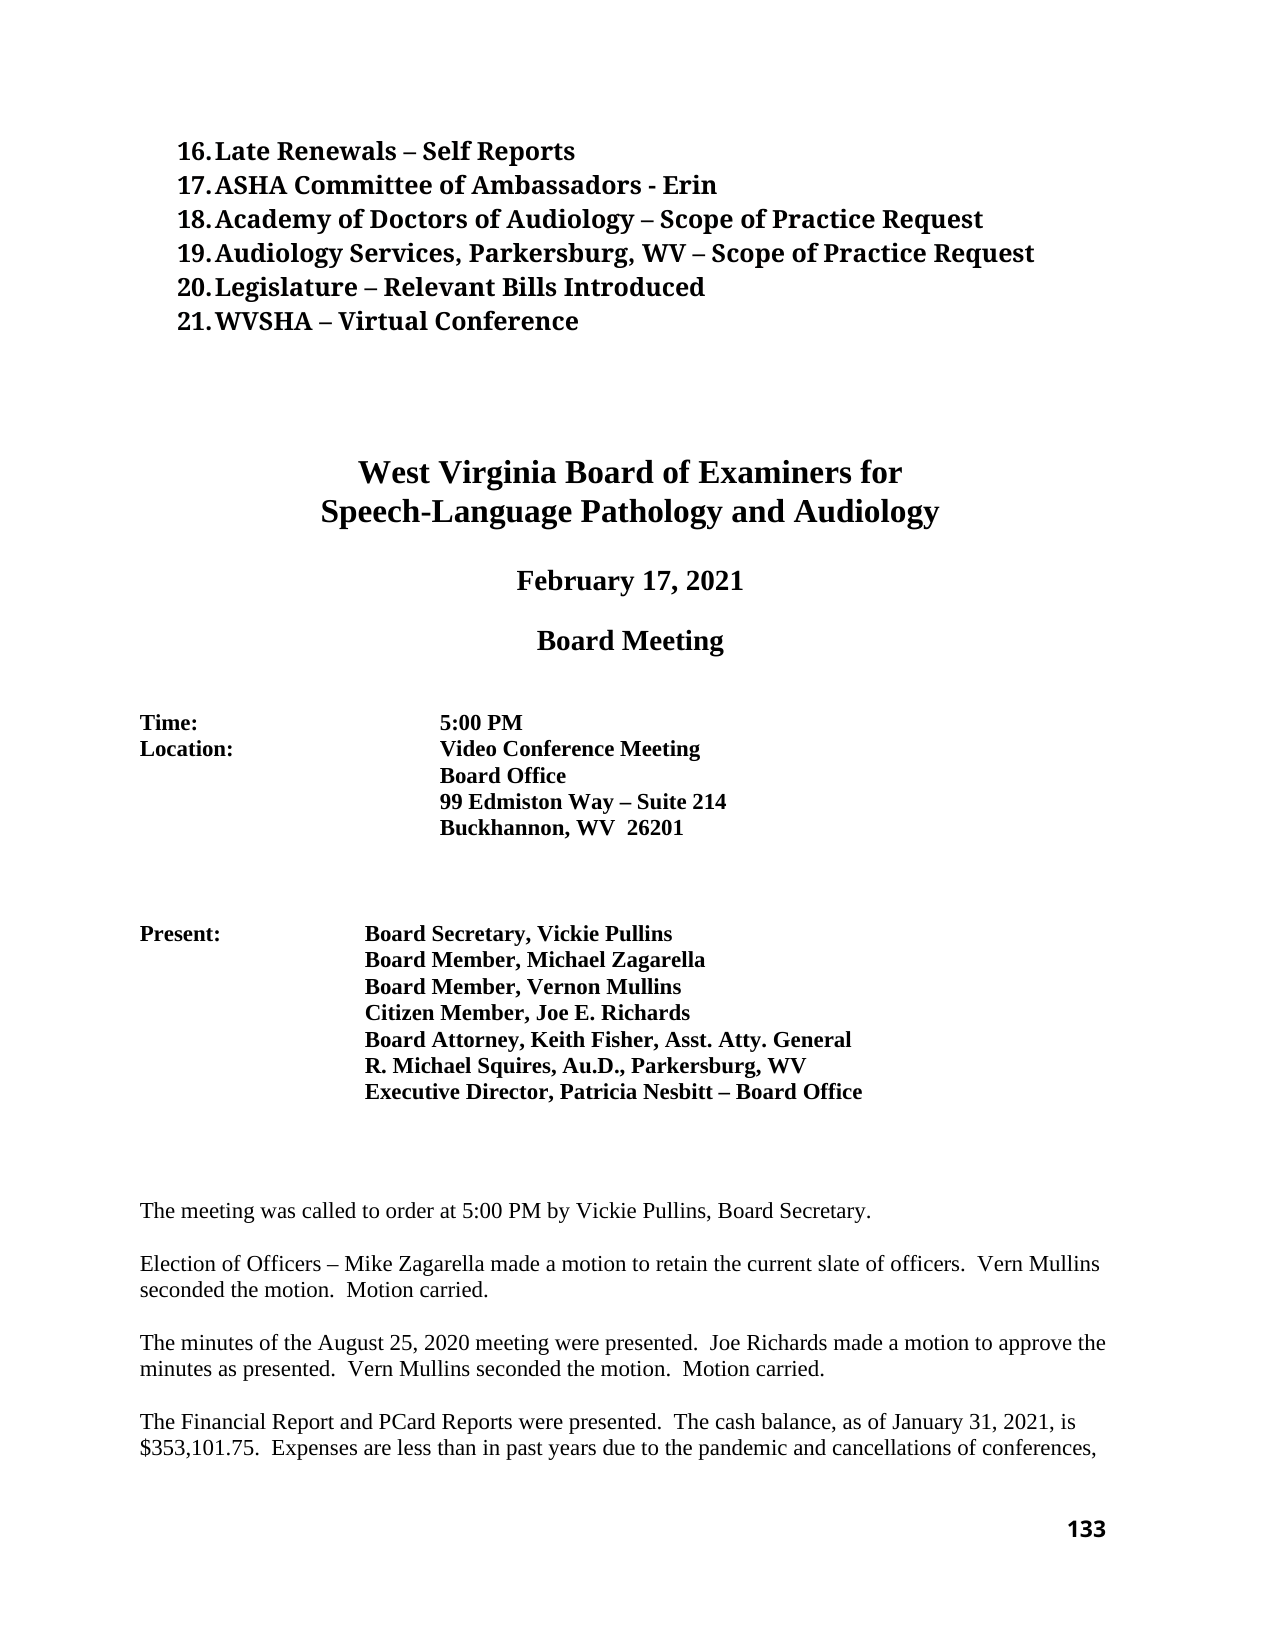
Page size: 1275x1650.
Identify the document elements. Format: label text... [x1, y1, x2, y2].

text R. Michael Squires, Au.D., Parkersburg, WV [139, 1052, 1121, 1078]
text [139, 1408, 1121, 1461]
text Present: Board Secretary, Vickie Pullins [139, 920, 1121, 947]
list WVSHA – Virtual Conference [177, 304, 1106, 338]
text Time: 5:00 PM [139, 709, 1121, 735]
text Board Attorney, Keith Fisher, Asst. Atty. General [139, 1026, 1121, 1052]
text Board Member, Vernon Mullins [139, 973, 1121, 999]
text 99 Edmiston Way – Suite 214 [139, 788, 1121, 814]
list Legislature – Relevant Bills Introduced [177, 269, 1106, 304]
list Academy of Doctors of Audiology – Scope of Practice Request [177, 201, 1106, 236]
list Late Renewals – Self Reports [177, 133, 1106, 167]
text Board of Examiners for [139, 453, 1121, 491]
list Audiology Services, Parkersburg, WV – Scope of Practice Request [177, 236, 1106, 269]
text Location: Video Conference Meeting [139, 735, 1121, 762]
text February 17, 2021 [139, 563, 1121, 596]
text Buckhannon, WV 26201 [139, 814, 1121, 841]
text Board Office [139, 762, 1121, 788]
text The minutes of the August 25, 2020 meeting were presented. Joe Richards made a motion to approve the minutes as presented. Vern Mullins seconded the motion. Motion carried. [139, 1329, 1121, 1382]
text Executive Director, Patricia Nesbitt – Board Office [139, 1078, 1121, 1105]
text Election of Officers – Mike Zagarella made a motion to retain the current slate of officers. Vern Mullins seconded the motion. Motion carried. [139, 1250, 1121, 1302]
text Board Meeting [139, 623, 1121, 656]
text Speech-Language Pathology and Audiology [139, 491, 1121, 529]
text Board Member, Michael Zagarella [139, 947, 1121, 973]
text The meeting was called to order at 5:00 PM by Vickie Pullins, Board Secretary. [139, 1197, 1121, 1223]
text Citizen Member, Joe E. Richards [139, 999, 1121, 1026]
list ASHA Committee of Ambassadors - Erin [177, 167, 1106, 201]
